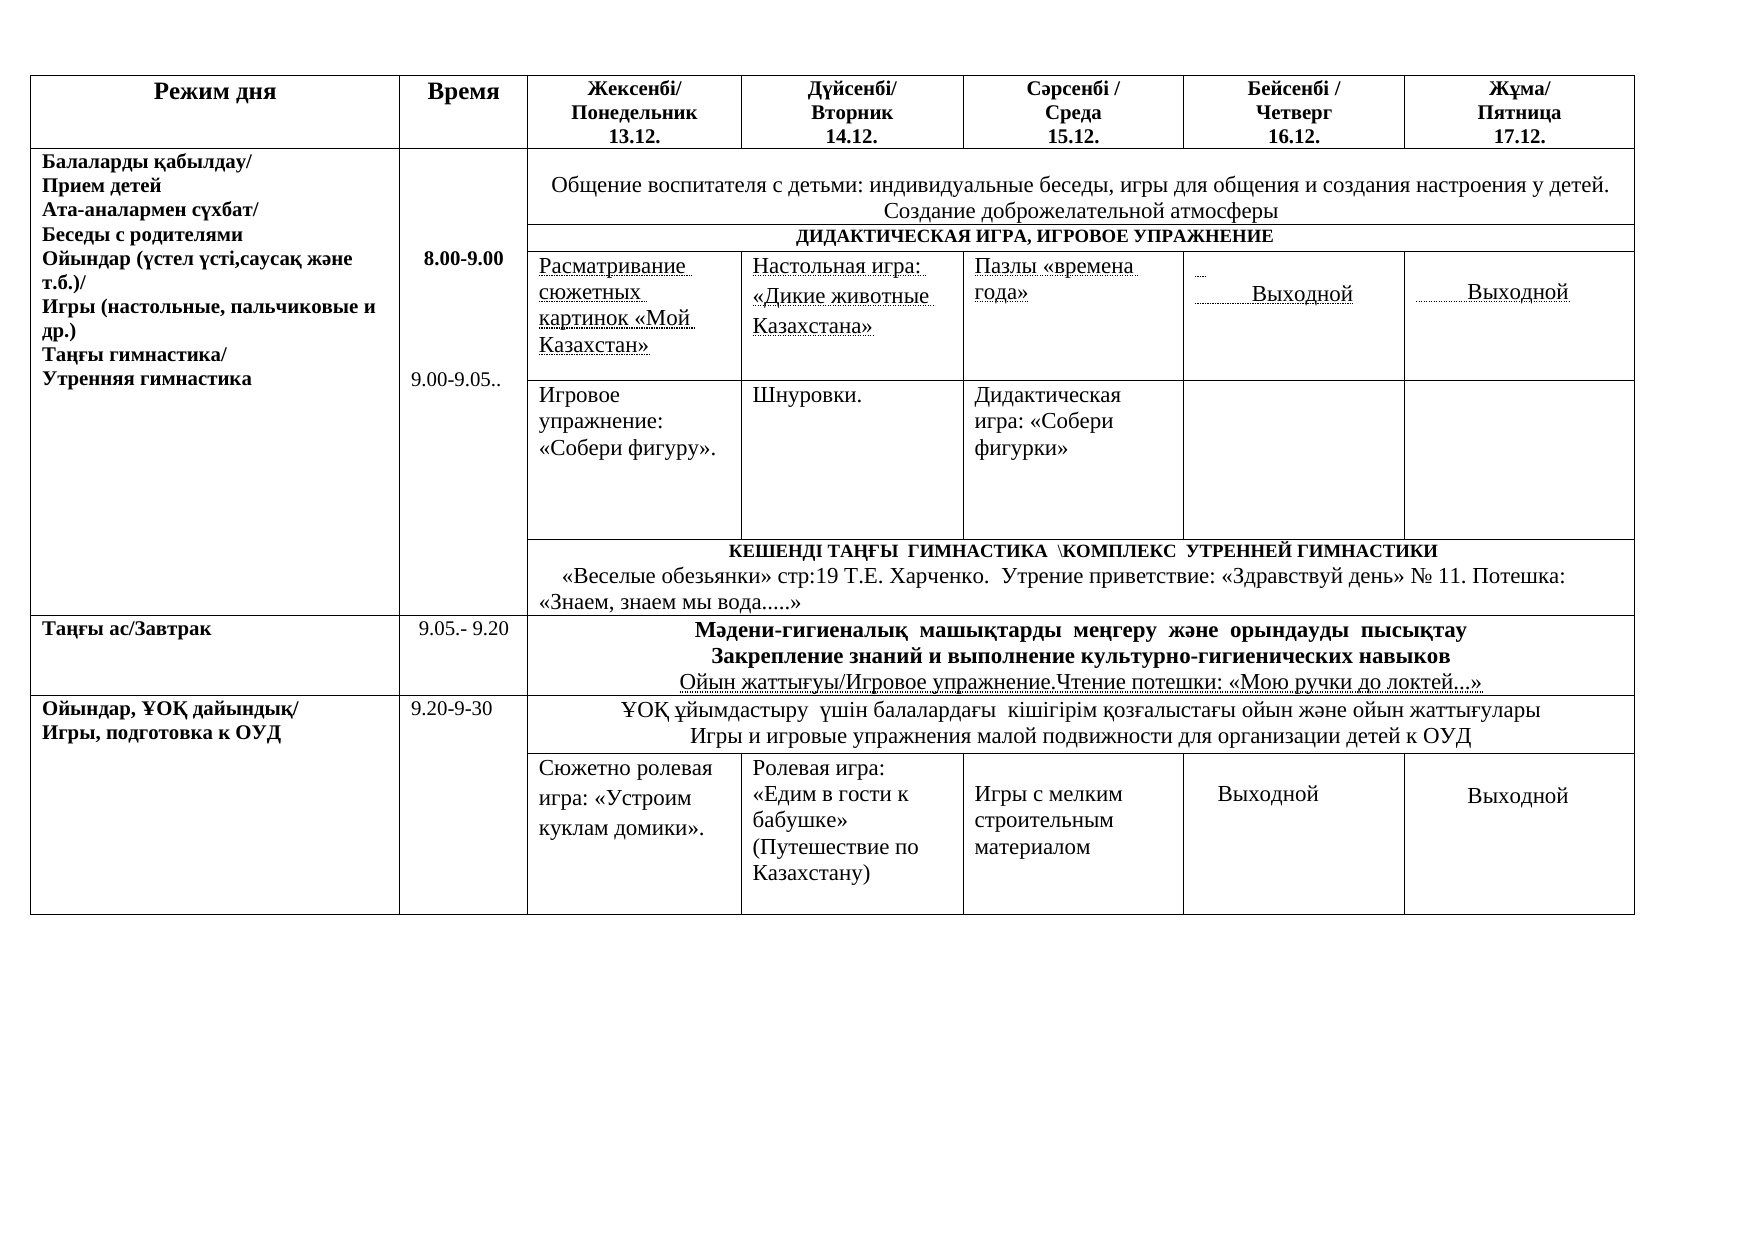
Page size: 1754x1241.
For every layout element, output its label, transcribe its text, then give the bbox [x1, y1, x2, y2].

table_cell Игры с мелким строительным материалом [964, 754, 1183, 913]
table_cell Сюжетно ролевая игра: «Устроим куклам домики». [528, 754, 741, 913]
table_cell 9.20-9-30 [400, 696, 527, 913]
table_header Уақыты/ Время [400, 76, 527, 148]
table_cell Общение воспитателя с детьми: индивидуальные беседы, игры для общения и создания настроения у детей. Создание доброжелательной атмосферы [528, 149, 1634, 223]
table_cell Выходной [1184, 754, 1404, 913]
table_cell Таңғы ас/Завтрак [31, 616, 399, 695]
table_cell Жұма/ Пятница 17.12. [1405, 76, 1634, 148]
table_cell Ролевая игра: «Едим в гости к бабушке» (Путешествие по Казахстану) [742, 754, 963, 913]
table_cell Шнуровки. [742, 381, 963, 539]
table_cell Бейсенбі / Четверг 16.12. [1184, 76, 1404, 148]
table_cell Настольная игра: «Дикие животные Казахстана» [742, 252, 963, 380]
table_cell Мәдени-гигиеналық машықтарды меңгеру және орындауды пысықтау Закрепление знаний и выполнение культурно-гигиенических навыков Ойын жаттығуы/Игровое упражнение.Чтение потешки: «Мою ручки до локтей...» [528, 616, 1634, 695]
table_cell Выходной [1405, 754, 1634, 913]
table_cell КЕШЕНДІ ТАҢҒЫ ГИМНАСТИКА \КОМПЛЕКС УТРЕННЕЙ ГИМНАСТИКИ «Веселые обезьянки» стр:19 Т.Е. Харченко. Утрение приветствие: «Здравствуй день» № 11. Потешка: «Знаем, знаем мы вода.....» [528, 540, 1634, 615]
table_cell [1405, 381, 1634, 539]
table_cell Расматривание сюжетных картинок «Мой Казахстан» [528, 252, 741, 380]
table_cell Сәрсенбі / Среда 15.12. [964, 76, 1183, 148]
table_cell Выходной [1184, 252, 1404, 380]
table_cell Дүйсенбі/ Вторник 14.12. [742, 76, 963, 148]
table_cell 9.05.- 9.20 [400, 616, 527, 695]
table_cell ДИДАКТИЧЕСКАЯ ИГРА, ИГРОВОЕ УПРАЖНЕНИЕ [528, 225, 1634, 251]
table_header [31, 76, 399, 148]
table_cell Балаларды қабылдау/ Прием детей Ата-аналармен сүхбат/ Беседы с родителями Ойындар (үстел үсті,саусақ және т.б.)/ Игры (настольные, пальчиковые и др.) Таңғы гимнастика/ Утренняя гимнастика [31, 149, 399, 615]
table_cell Дидактическая игра: «Собери фигурки» [964, 381, 1183, 539]
table_cell Жексенбі/ Понедельник 13.12. [528, 76, 741, 148]
table_cell ҰОҚ ұйымдастыру үшін балалардағы кішігірім қозғалыстағы ойын және ойын жаттығулары Игры и игровые упражнения малой подвижности для организации детей к ОУД [528, 696, 1634, 753]
table_cell Ойындар, ҰОҚ дайындық/ Игры, подготовка к ОУД [31, 696, 399, 913]
table_cell Игровое упражнение: «Собери фигуру». [528, 381, 741, 539]
table_cell 8.00-9.00 9.00-9.05.. [400, 149, 527, 615]
table_cell Выходной [1405, 252, 1634, 380]
table_cell [1184, 381, 1404, 539]
table_cell Пазлы «времена года» [964, 252, 1183, 380]
